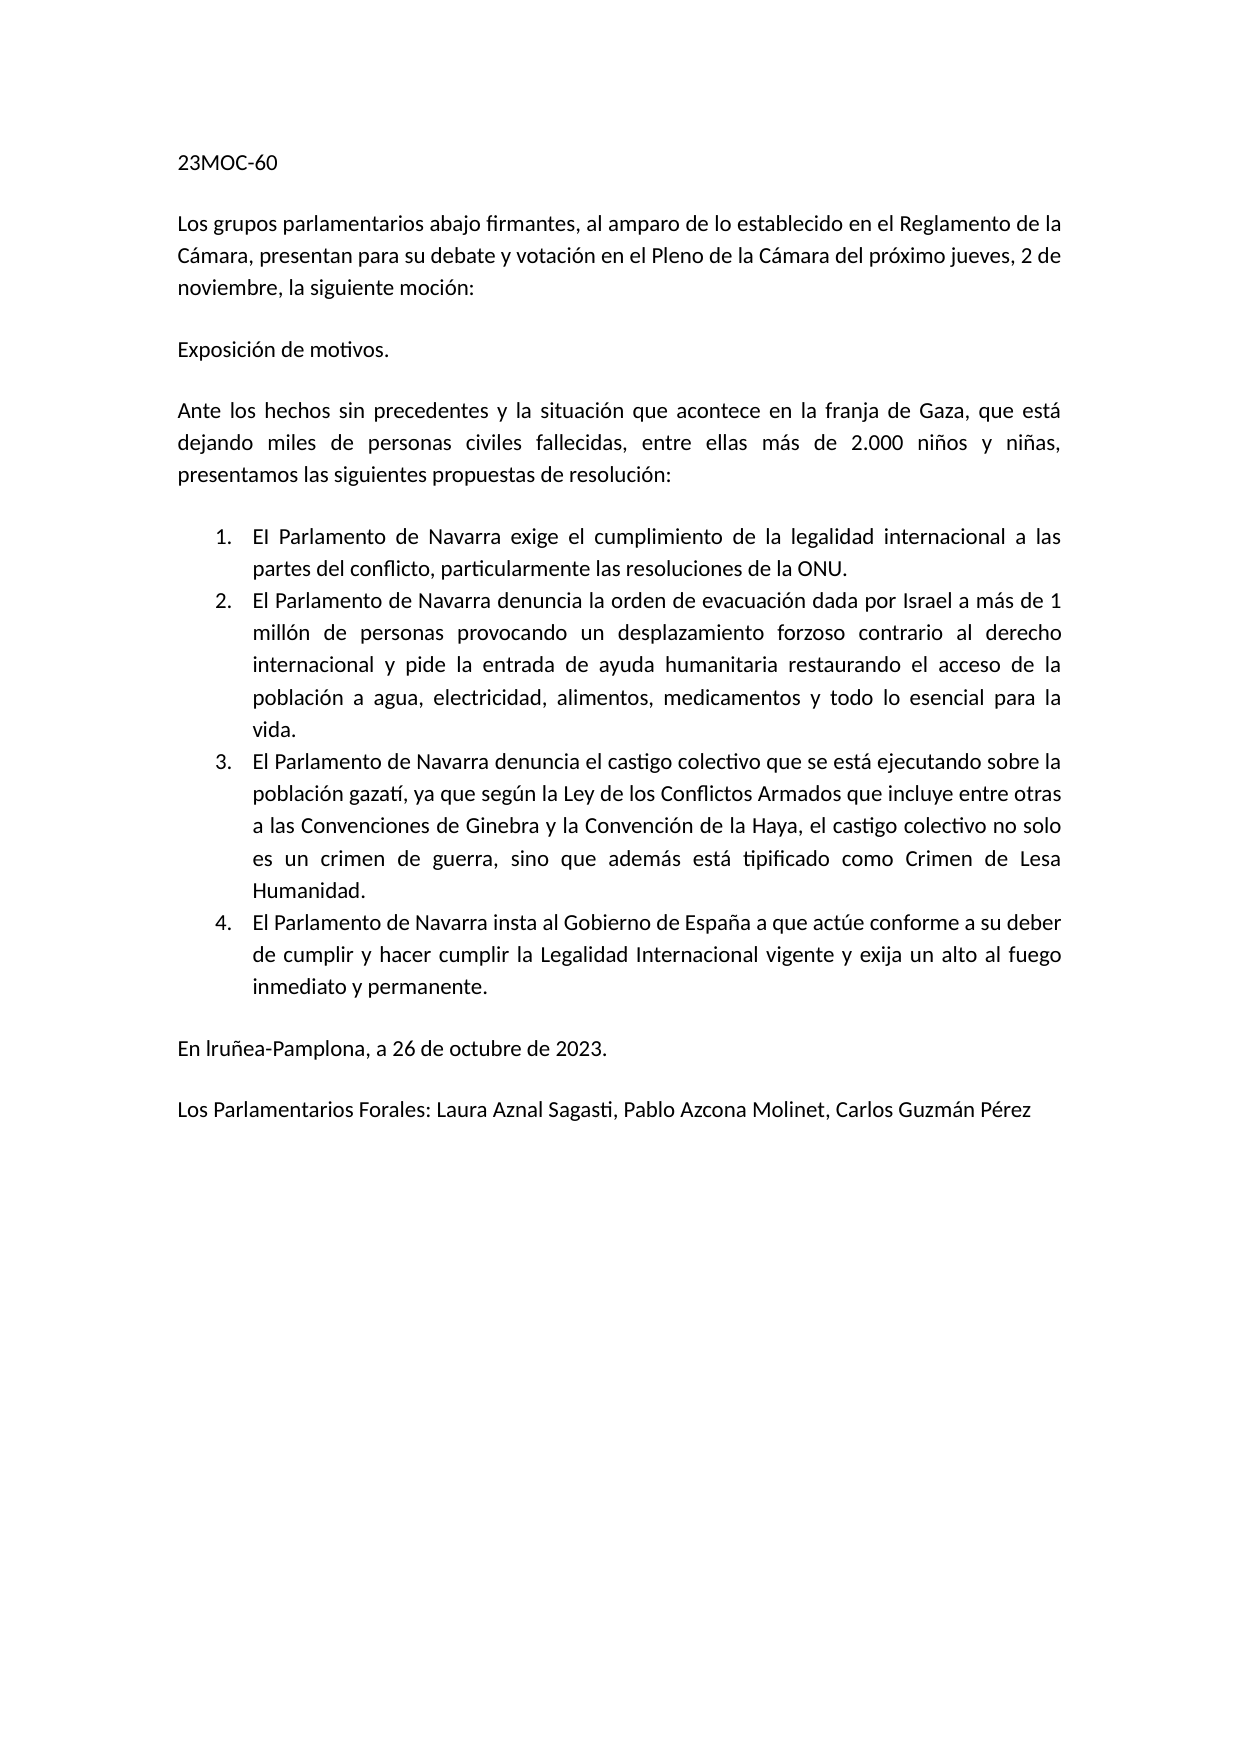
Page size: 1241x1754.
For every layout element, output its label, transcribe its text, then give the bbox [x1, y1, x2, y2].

list EI Parlamento de Navarra exige el cumplimiento de la legalidad internacional a las partes del conflicto, particularmente las resoluciones de la ONU. [215, 522, 1063, 582]
list El Parlamento de Navarra insta al Gobierno de España a que actúe conforme a su deber de cumplir y hacer cumplir la Legalidad Internacional vigente y exija un alto al fuego inmediato y permanente. [215, 908, 1063, 1000]
text Exposición de motivos. [177, 335, 1063, 363]
list El Parlamento de Navarra denuncia la orden de evacuación dada por Israel a más de 1 millón de personas provocando un desplazamiento forzoso contrario al derecho internacional y pide la entrada de ayuda humanitaria restaurando el acceso de la población a agua, electricidad, alimentos, medicamentos y todo lo esencial para la vida. [215, 586, 1063, 743]
text Los grupos parlamentarios abajo firmantes, al amparo de lo establecido en el Reglamento de la Cámara, presentan para su debate y votación en el Pleno de la Cámara del próximo jueves, 2 de noviembre, la siguiente moción: [177, 209, 1063, 301]
text Ante los hechos sin precedentes y la situación que acontece en la franja de Gaza, que está dejando miles de personas civiles fallecidas, entre ellas más de 2.000 niños y niñas, presentamos las siguientes propuestas de resolución: [177, 396, 1063, 488]
text En lruñea-Pamplona, a 26 de octubre de 2023. [177, 1034, 1063, 1062]
list El Parlamento de Navarra denuncia el castigo colectivo que se está ejecutando sobre la población gazatí, ya que según la Ley de los Conflictos Armados que incluye entre otras a las Convenciones de Ginebra y la Convención de la Haya, el castigo colectivo no solo es un crimen de guerra, sino que además está tipificado como Crimen de Lesa Humanidad. [215, 747, 1063, 904]
text Los Parlamentarios Forales: Laura Aznal Sagasti, Pablo Azcona Molinet, Carlos Guzmán Pérez [177, 1095, 1063, 1123]
text 23MOC-60 [177, 148, 1063, 176]
